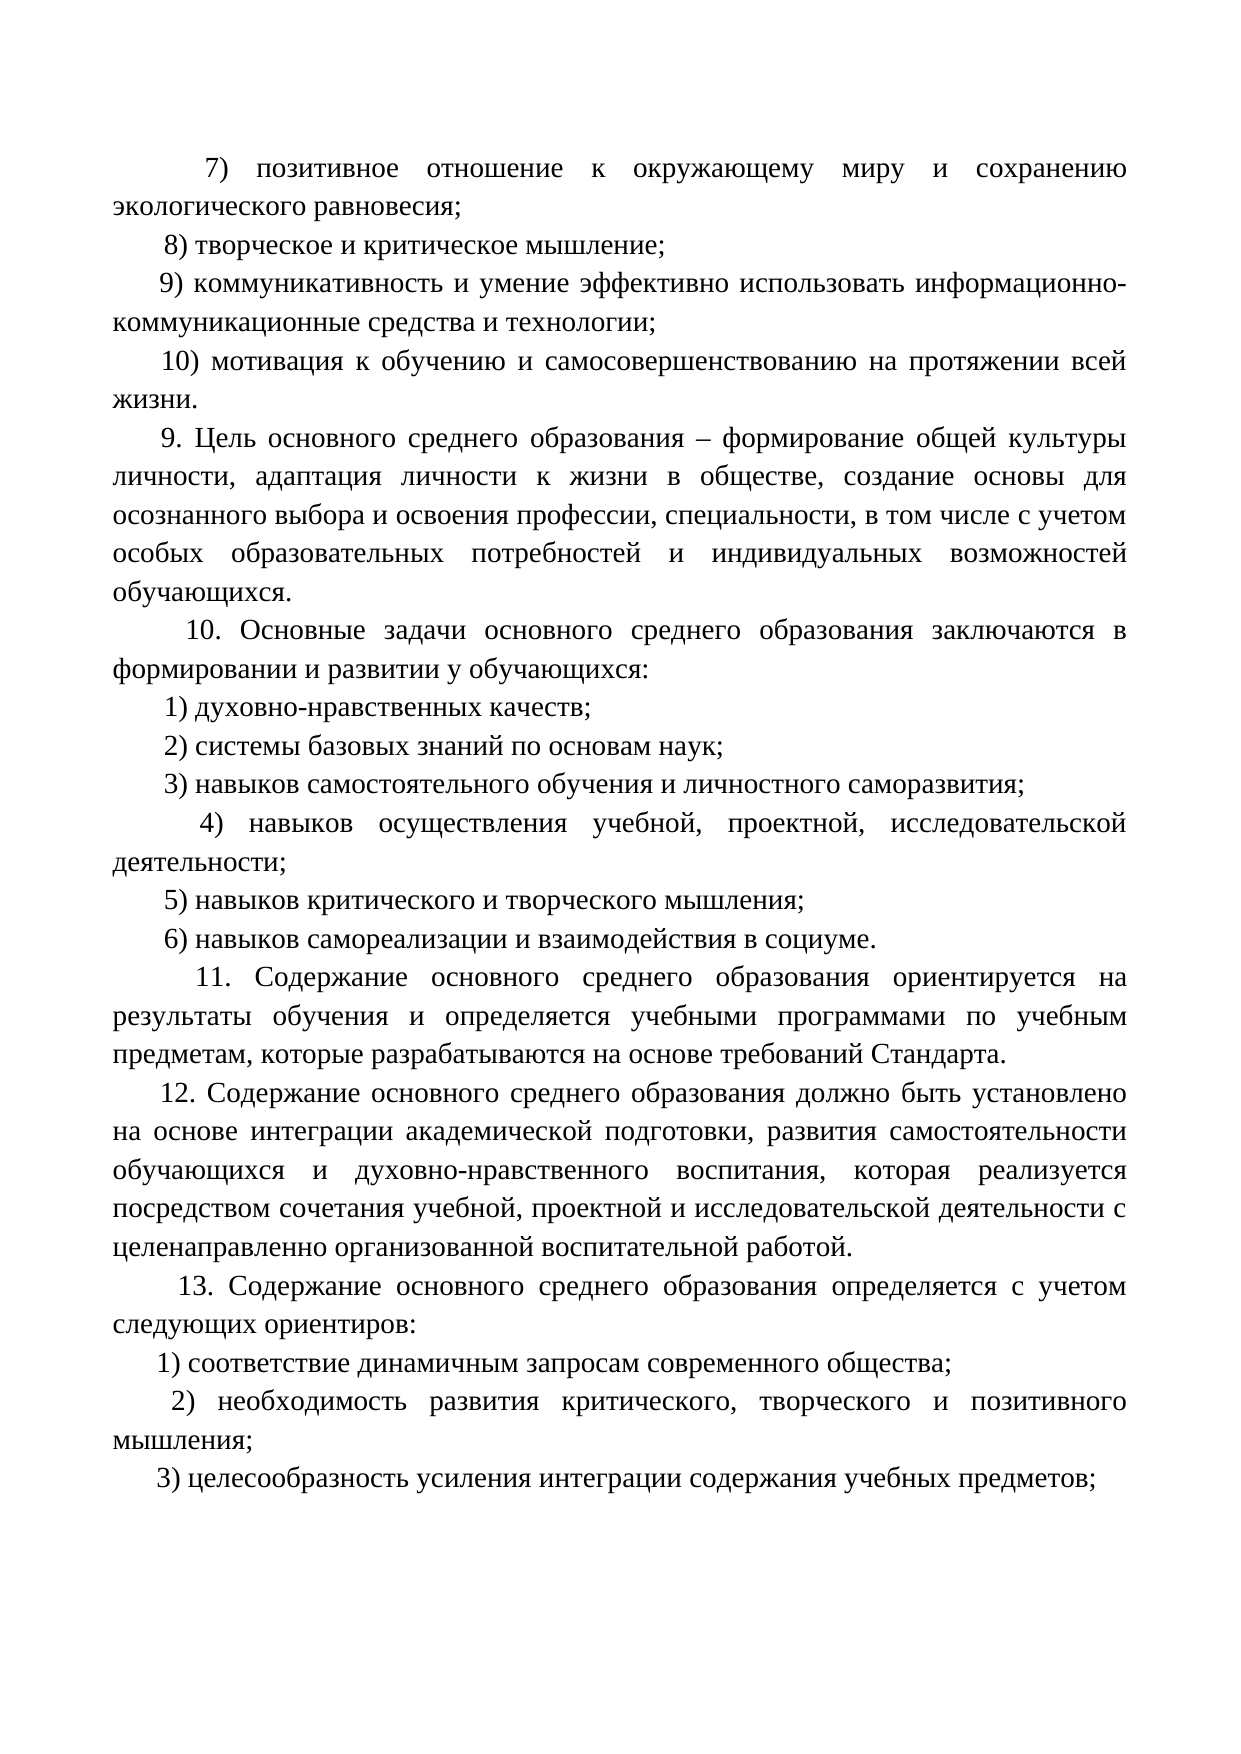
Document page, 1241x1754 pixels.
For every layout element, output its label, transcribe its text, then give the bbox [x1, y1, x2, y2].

text 12. Содержание основного среднего образования должно быть установлено на основе интеграции академической подготовки, развития самостоятельности обучающихся и духовно-нравственного воспитания, которая реализуется посредством сочетания учебной, проектной и исследовательской деятельности с целенаправленно организованной воспитательной работой. [112, 1075, 1128, 1263]
text 3) навыков самостоятельного обучения и личностного саморазвития; [112, 767, 1128, 800]
text 7) позитивное отношение к окружающему миру и сохранению экологического равновесия; [112, 150, 1128, 222]
text 1) духовно-нравственных качеств; [112, 689, 1128, 723]
text 5) навыков критического и творческого мышления; [112, 882, 1128, 916]
text 10) мотивация к обучению и самосовершенствованию на протяжении всей жизни. [112, 343, 1128, 415]
text 10. Основные задачи основного среднего образования заключаются в формировании и развитии у обучающихся: [112, 612, 1128, 684]
text 11. Содержание основного среднего образования ориентируется на результаты обучения и определяется учебными программами по учебным предметам, которые разрабатываются на основе требований Стандарта. [112, 959, 1128, 1070]
text 1) соответствие динамичным запросам современного общества; [112, 1345, 1128, 1378]
text 6) навыков самореализации и взаимодействия в социуме. [112, 921, 1128, 954]
text 2) необходимость развития критического, творческого и позитивного мышления; [112, 1383, 1128, 1455]
text 4) навыков осуществления учебной, проектной, исследовательской деятельности; [112, 805, 1128, 877]
text 9) коммуникативность и умение эффективно использовать информационно-коммуникационные средства и технологии; [112, 266, 1128, 338]
text 9. Цель основного среднего образования – формирование общей культуры личности, адаптация личности к жизни в обществе, создание основы для осознанного выбора и освоения профессии, специальности, в том числе с учетом особых образовательных потребностей и индивидуальных возможностей обучающихся. [112, 420, 1128, 607]
text 8) творческое и критическое мышление; [112, 227, 1128, 261]
text 2) системы базовых знаний по основам наук; [112, 728, 1128, 762]
text 13. Содержание основного среднего образования определяется с учетом следующих ориентиров: [112, 1268, 1128, 1340]
text 3) целесообразность усиления интеграции содержания учебных предметов; [112, 1460, 1128, 1494]
